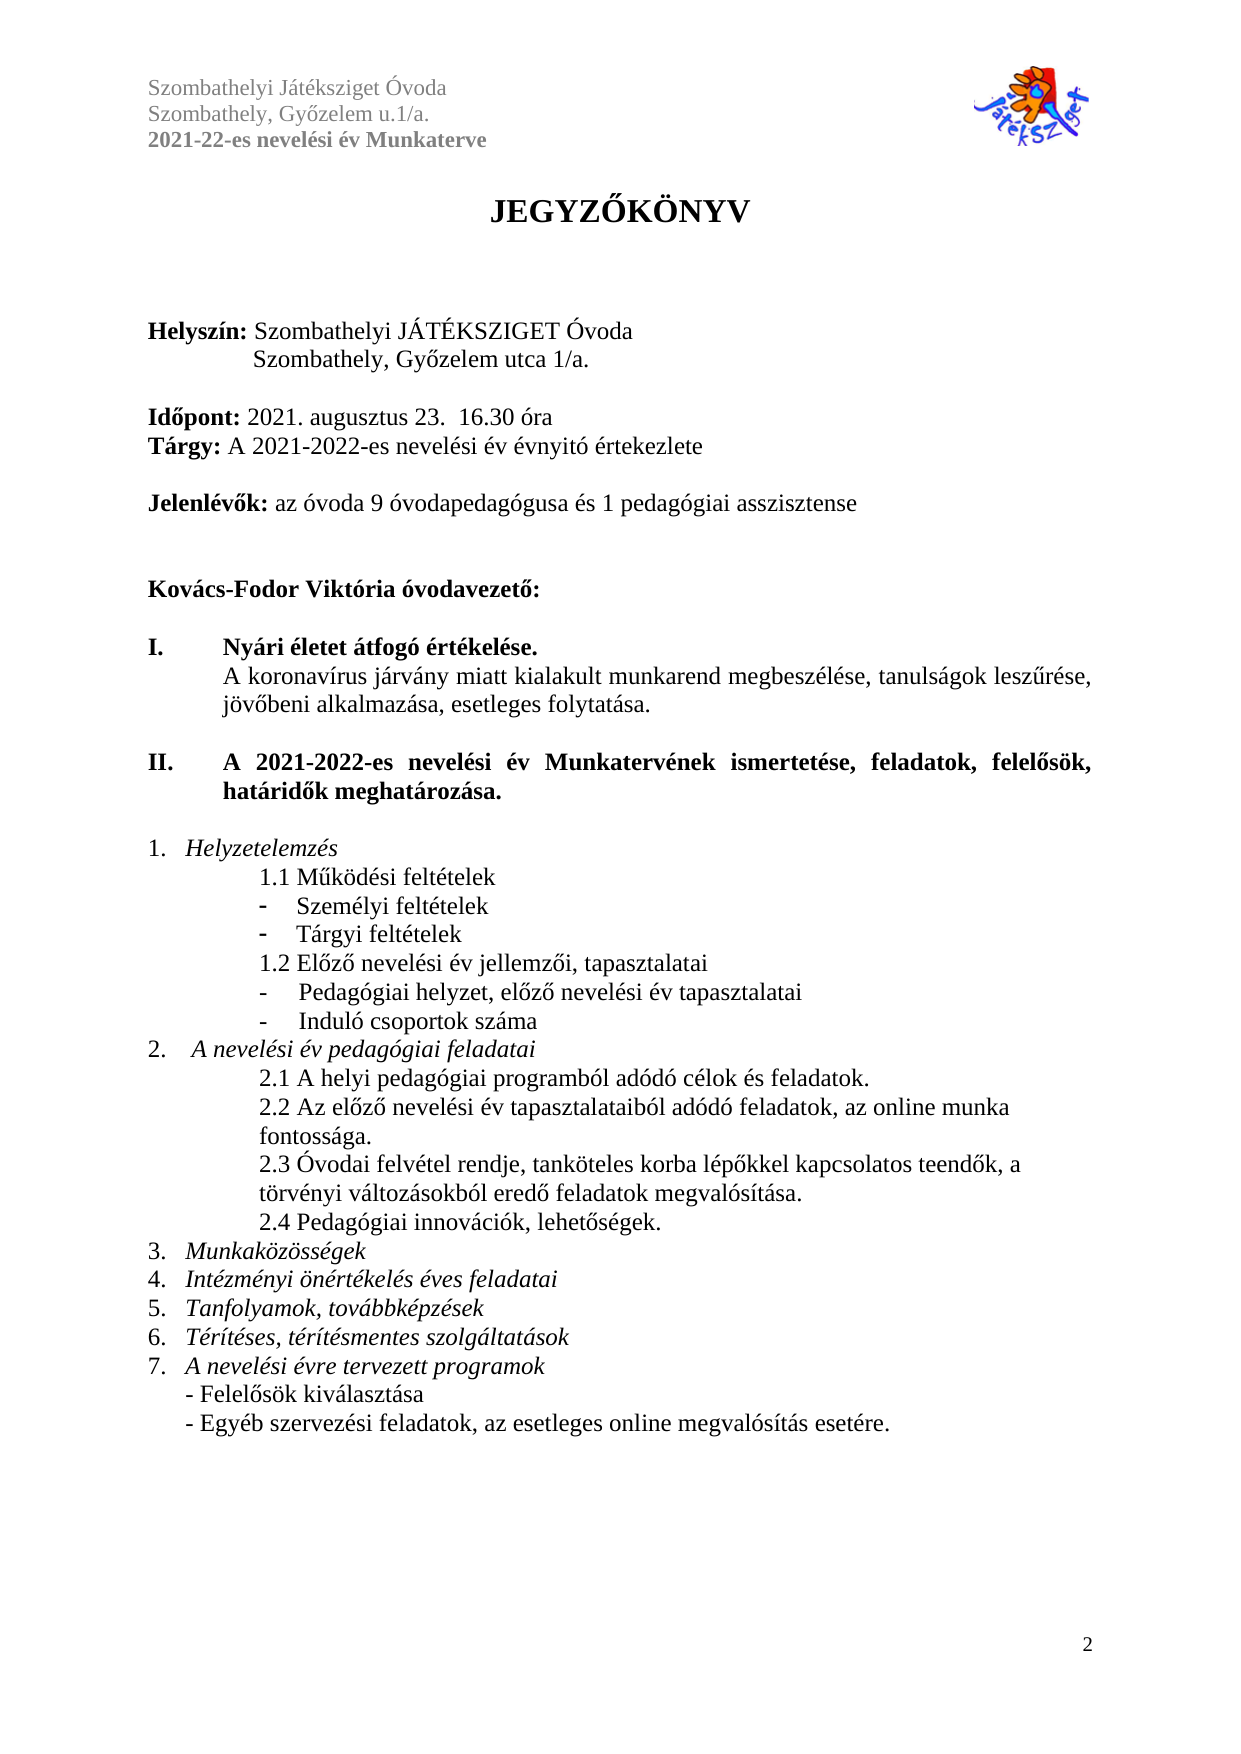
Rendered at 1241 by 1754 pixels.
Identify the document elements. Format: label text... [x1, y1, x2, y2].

text - Felelősök kiválasztása [185, 1379, 1093, 1408]
text - Pedagógiai helyzet, előző nevelési év tapasztalatai [259, 977, 1093, 1006]
text - Egyéb szervezési feladatok, az esetleges online megvalósítás esetére. [185, 1408, 1093, 1437]
list Nyári életet átfogó értékelése. [148, 632, 1093, 661]
list Helyzetelemzés [148, 833, 1093, 862]
list Tárgyi feltételek [259, 919, 1093, 948]
text 2.2 Az előző nevelési év tapasztalataiból adódó feladatok, az online munka fontossága. [259, 1092, 1093, 1149]
text helyi pedagógiai programból adódó célok és feladatok. [259, 1063, 1093, 1092]
text - Induló csoportok száma [259, 1006, 1093, 1034]
text Kovács-Fodor Viktória óvodavezető: [148, 574, 1093, 603]
text Jelenlévők: az óvoda 9 óvodapedagógusa és 1 pedagógiai asszisztense [148, 488, 1093, 517]
list Intézményi önértékelés éves feladatai [148, 1264, 1093, 1293]
picture [972, 66, 1088, 144]
text A koronavírus járvány miatt kialakult munkarend megbeszélése, tanulságok leszűrése, jövőbeni alkalmazása, esetleges folytatása. [223, 661, 1093, 718]
list Térítéses, térítésmentes szolgáltatások [148, 1322, 1093, 1351]
list Előző nevelési év jellemzői, tapasztalatai [259, 948, 1093, 977]
list Működési feltételek [259, 862, 1093, 891]
list A nevelési év pedagógiai feladatai [148, 1034, 1093, 1063]
list Személyi feltételek [259, 891, 1093, 919]
text Időpont: 2021. augusztus 23. 16.30 óra [148, 402, 1093, 431]
list A nevelési évre tervezett programok [148, 1351, 1093, 1379]
text Szombathely, Győzelem utca 1/a. [148, 344, 1093, 373]
list Munkaközösségek [148, 1236, 1093, 1264]
text 2.3 Óvodai felvétel rendje, tanköteles korba lépőkkel kapcsolatos teendők, a törvényi változásokból eredő feladatok megvalósítása. [259, 1149, 1093, 1207]
text Tárgy: A 2021-2022-es nevelési év évnyitó értekezlete [148, 431, 1093, 459]
text 2.4 Pedagógiai innovációk, lehetőségek. [259, 1207, 1093, 1236]
text JEGYZŐKÖNYV [148, 191, 1093, 229]
text Helyszín: Szombathelyi JÁTÉKSZIGET Óvoda [148, 316, 1093, 344]
list Tanfolyamok, továbbképzések [148, 1293, 1093, 1322]
list A 2021-2022-es nevelési év Munkatervének ismertetése, feladatok, felelősök, határidők meghatározása. [148, 747, 1093, 804]
